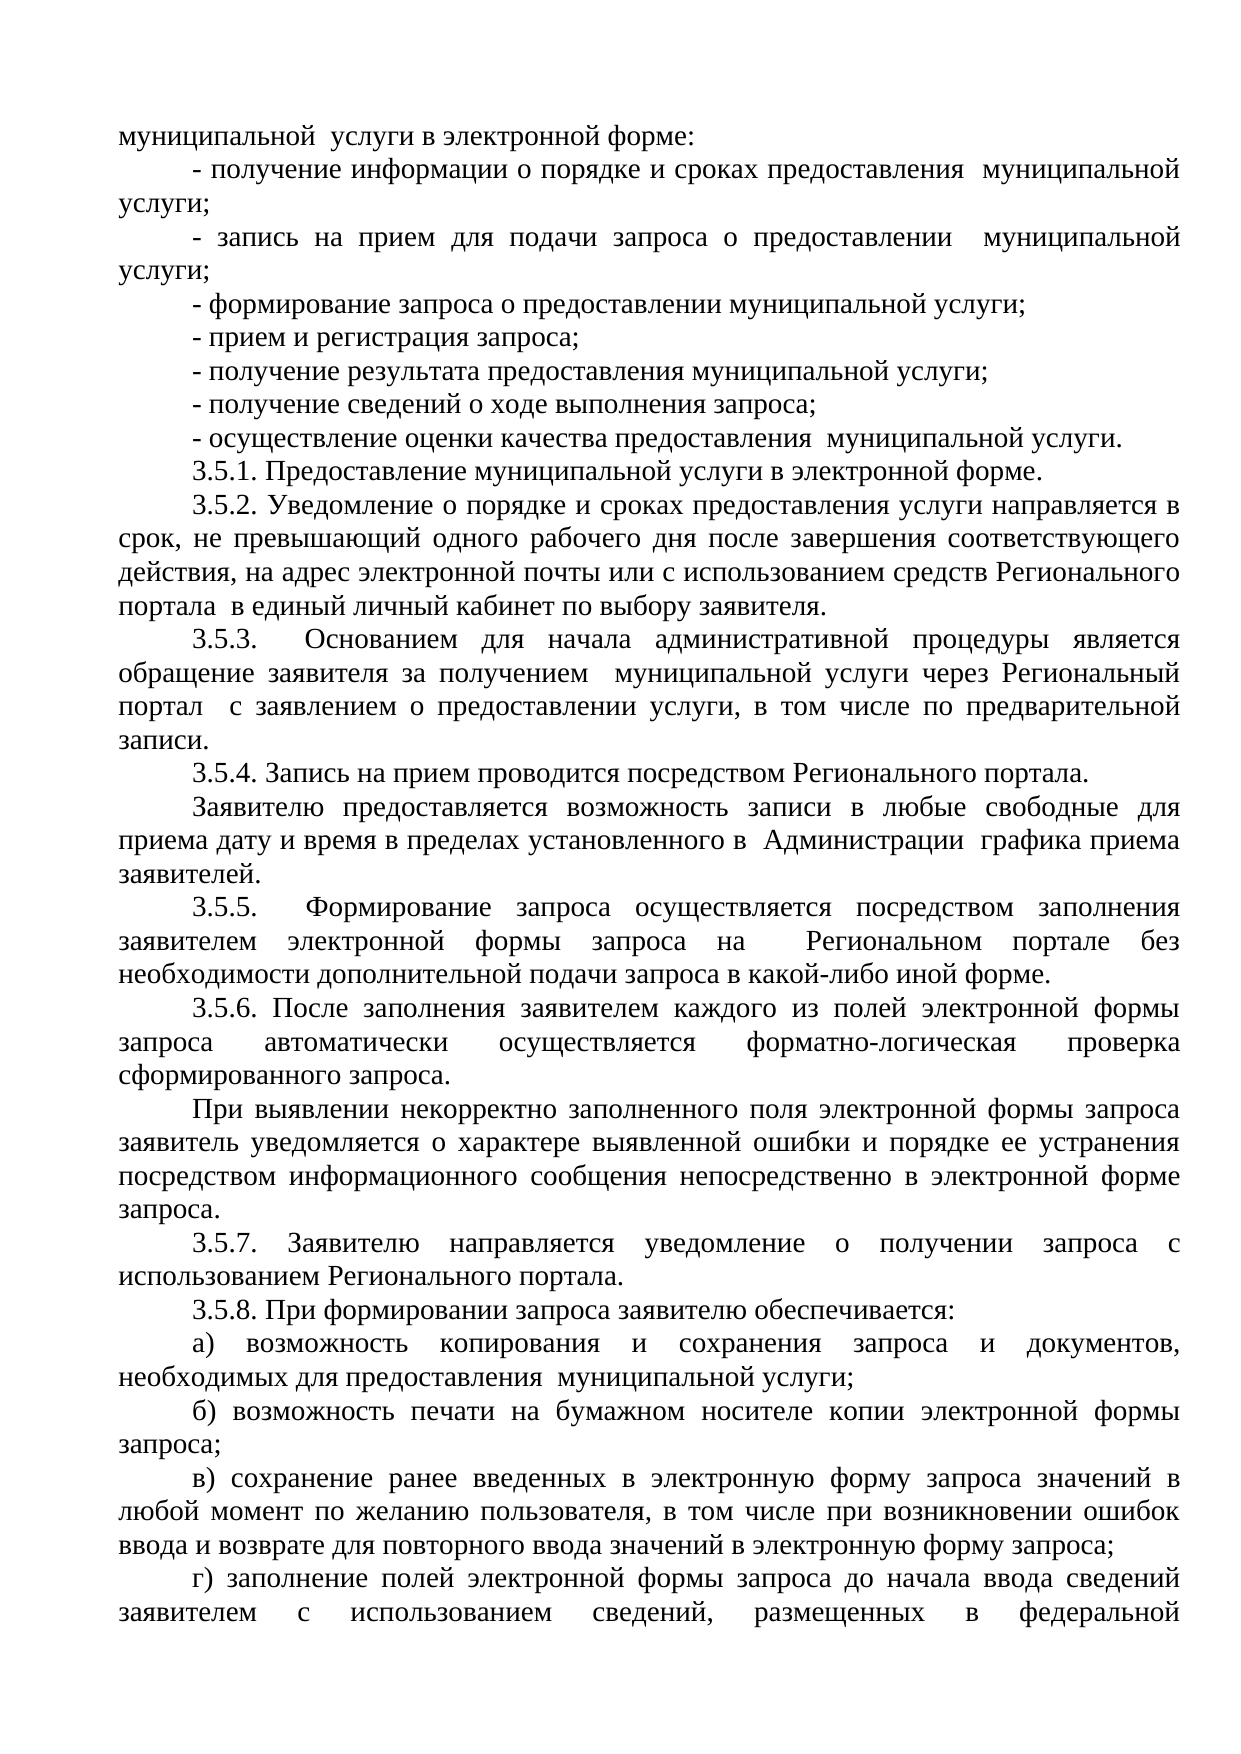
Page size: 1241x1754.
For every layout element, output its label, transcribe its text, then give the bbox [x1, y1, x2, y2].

text При выявлении некорректно заполненного поля электронной формы запроса заявитель уведомляется о характере выявленной ошибки и порядке ее устранения посредством информационного сообщения непосредственно в электронной форме запроса. [118, 1091, 1181, 1225]
text 3.5.5. Формирование запроса осуществляется посредством заполнения заявителем электронной формы запроса на Региональном портале без необходимости дополнительной подачи запроса в какой-либо иной форме. [118, 889, 1181, 990]
text - формирование запроса о предоставлении муниципальной услуги; [118, 286, 1181, 319]
text в) сохранение ранее введенных в электронную форму запроса значений в любой момент по желанию пользователя, в том числе при возникновении ошибок ввода и возврате для повторного ввода значений в электронную форму запроса; [118, 1460, 1181, 1560]
text 3.5.6. После заполнения заявителем каждого из полей электронной формы запроса автоматически осуществляется форматно-логическая проверка сформированного запроса. [118, 990, 1181, 1091]
text 3.5.1. Предоставление муниципальной услуги в электронной форме. [118, 453, 1181, 487]
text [118, 1560, 1181, 1627]
text - получение сведений о ходе выполнения запроса; [118, 386, 1181, 420]
text - прием и регистрация запроса; [118, 319, 1181, 353]
text 3.5.3. Основанием для начала административной процедуры является обращение заявителя за получением муниципальной услуги через Региональный портал с заявлением о предоставлении услуги, в том числе по предварительной записи. [118, 621, 1181, 755]
text - получение информации о порядке и сроках предоставления муниципальной услуги; [118, 152, 1181, 219]
text 3.5.8. При формировании запроса заявителю обеспечивается: [118, 1292, 1181, 1326]
text 3.5.2. Уведомление о порядке и сроках предоставления услуги направляется в срок, не превышающий одного рабочего дня после завершения соответствующего действия, на адрес электронной почты или с использованием средств Регионального портала в единый личный кабинет по выбору заявителя. [118, 487, 1181, 621]
text 3.5.4. Запись на прием проводится посредством Регионального портала. [118, 755, 1181, 789]
text 3.5.7. Заявителю направляется уведомление о получении запроса с использованием Регионального портала. [118, 1225, 1181, 1292]
text - осуществление оценки качества предоставления муниципальной услуги. [118, 420, 1181, 453]
text - получение результата предоставления муниципальной услуги; [118, 353, 1181, 386]
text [118, 118, 1181, 152]
text Заявителю предоставляется возможность записи в любые свободные для приема дату и время в пределах установленного в Администрации графика приема заявителей. [118, 789, 1181, 889]
text б) возможность печати на бумажном носителе копии электронной формы запроса; [118, 1393, 1181, 1460]
text а) возможность копирования и сохранения запроса и документов, необходимых для предоставления муниципальной услуги; [118, 1326, 1181, 1393]
text - запись на прием для подачи запроса о предоставлении муниципальной услуги; [118, 219, 1181, 286]
